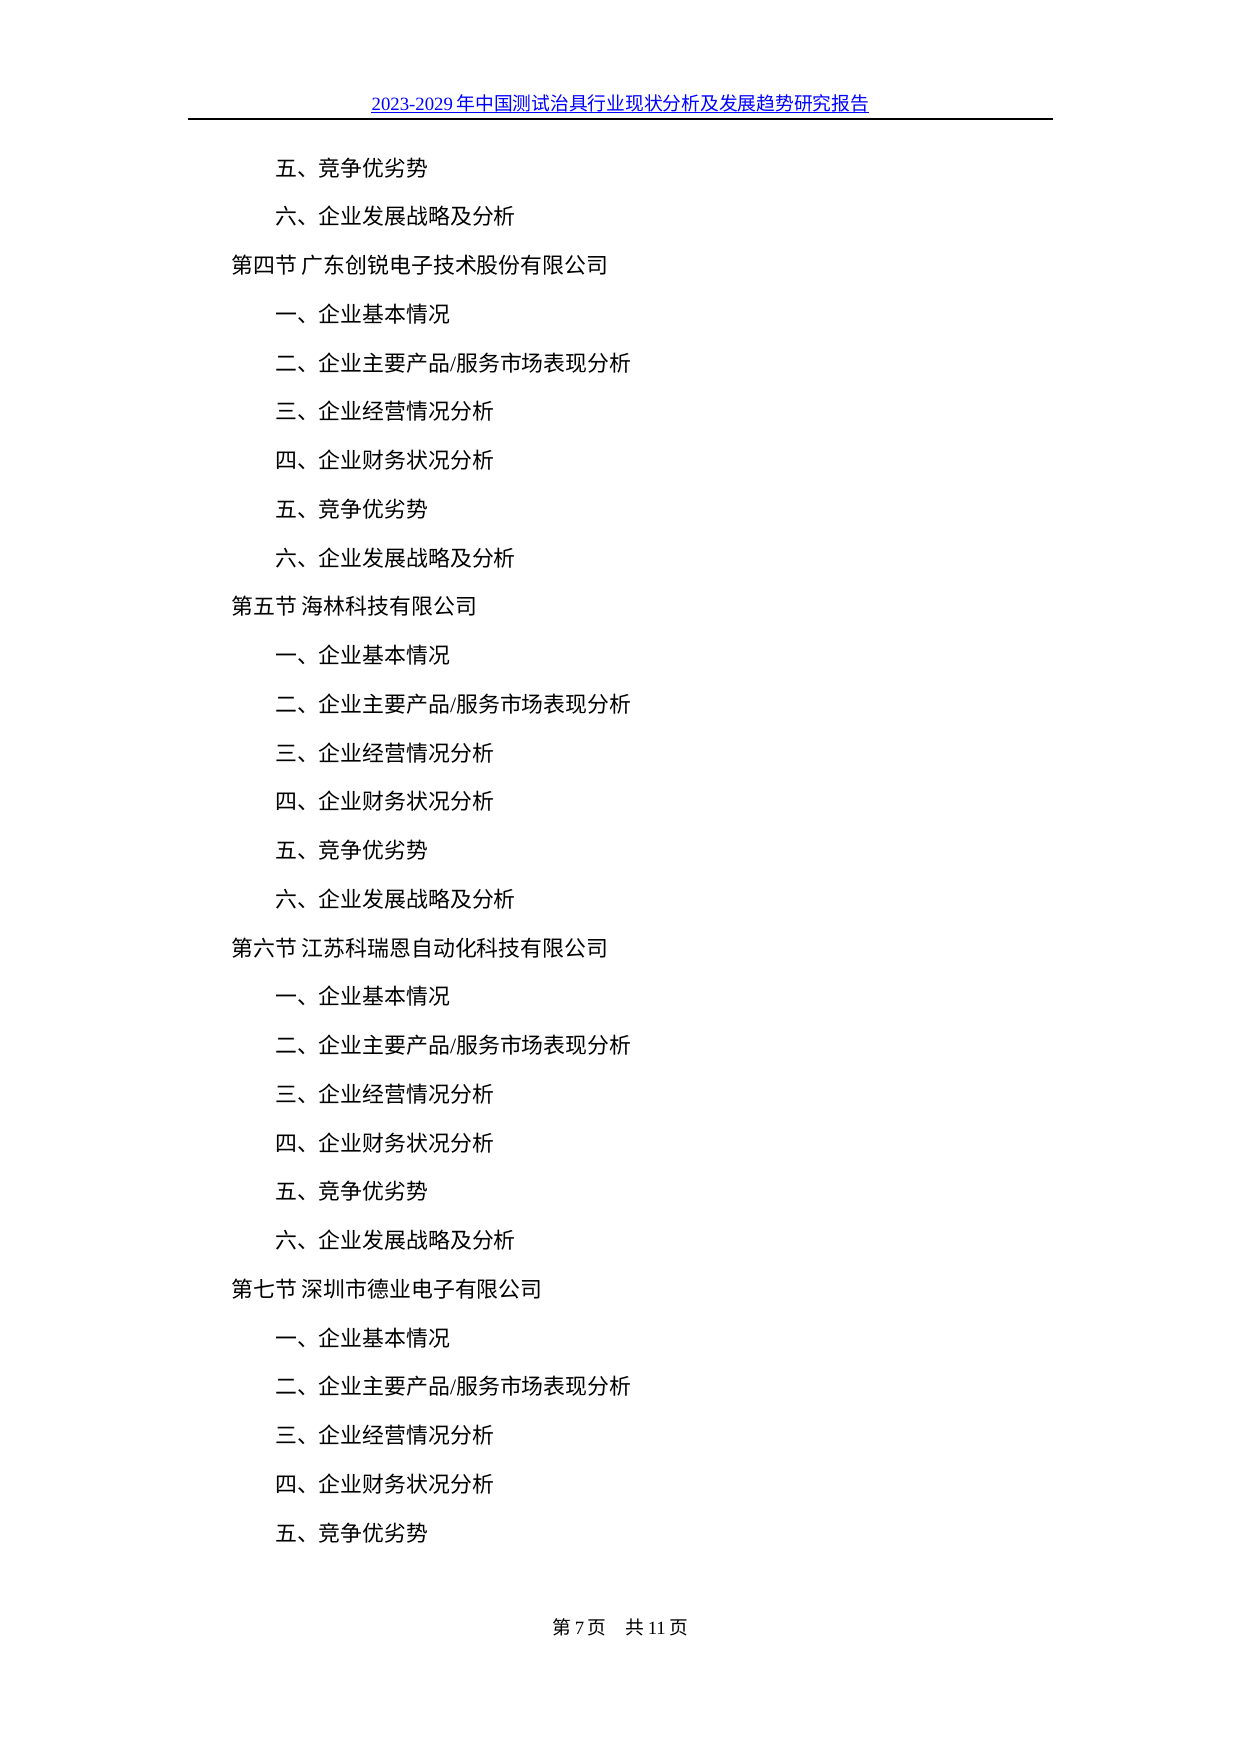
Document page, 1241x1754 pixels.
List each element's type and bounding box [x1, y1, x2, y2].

text [187, 150, 1053, 1548]
